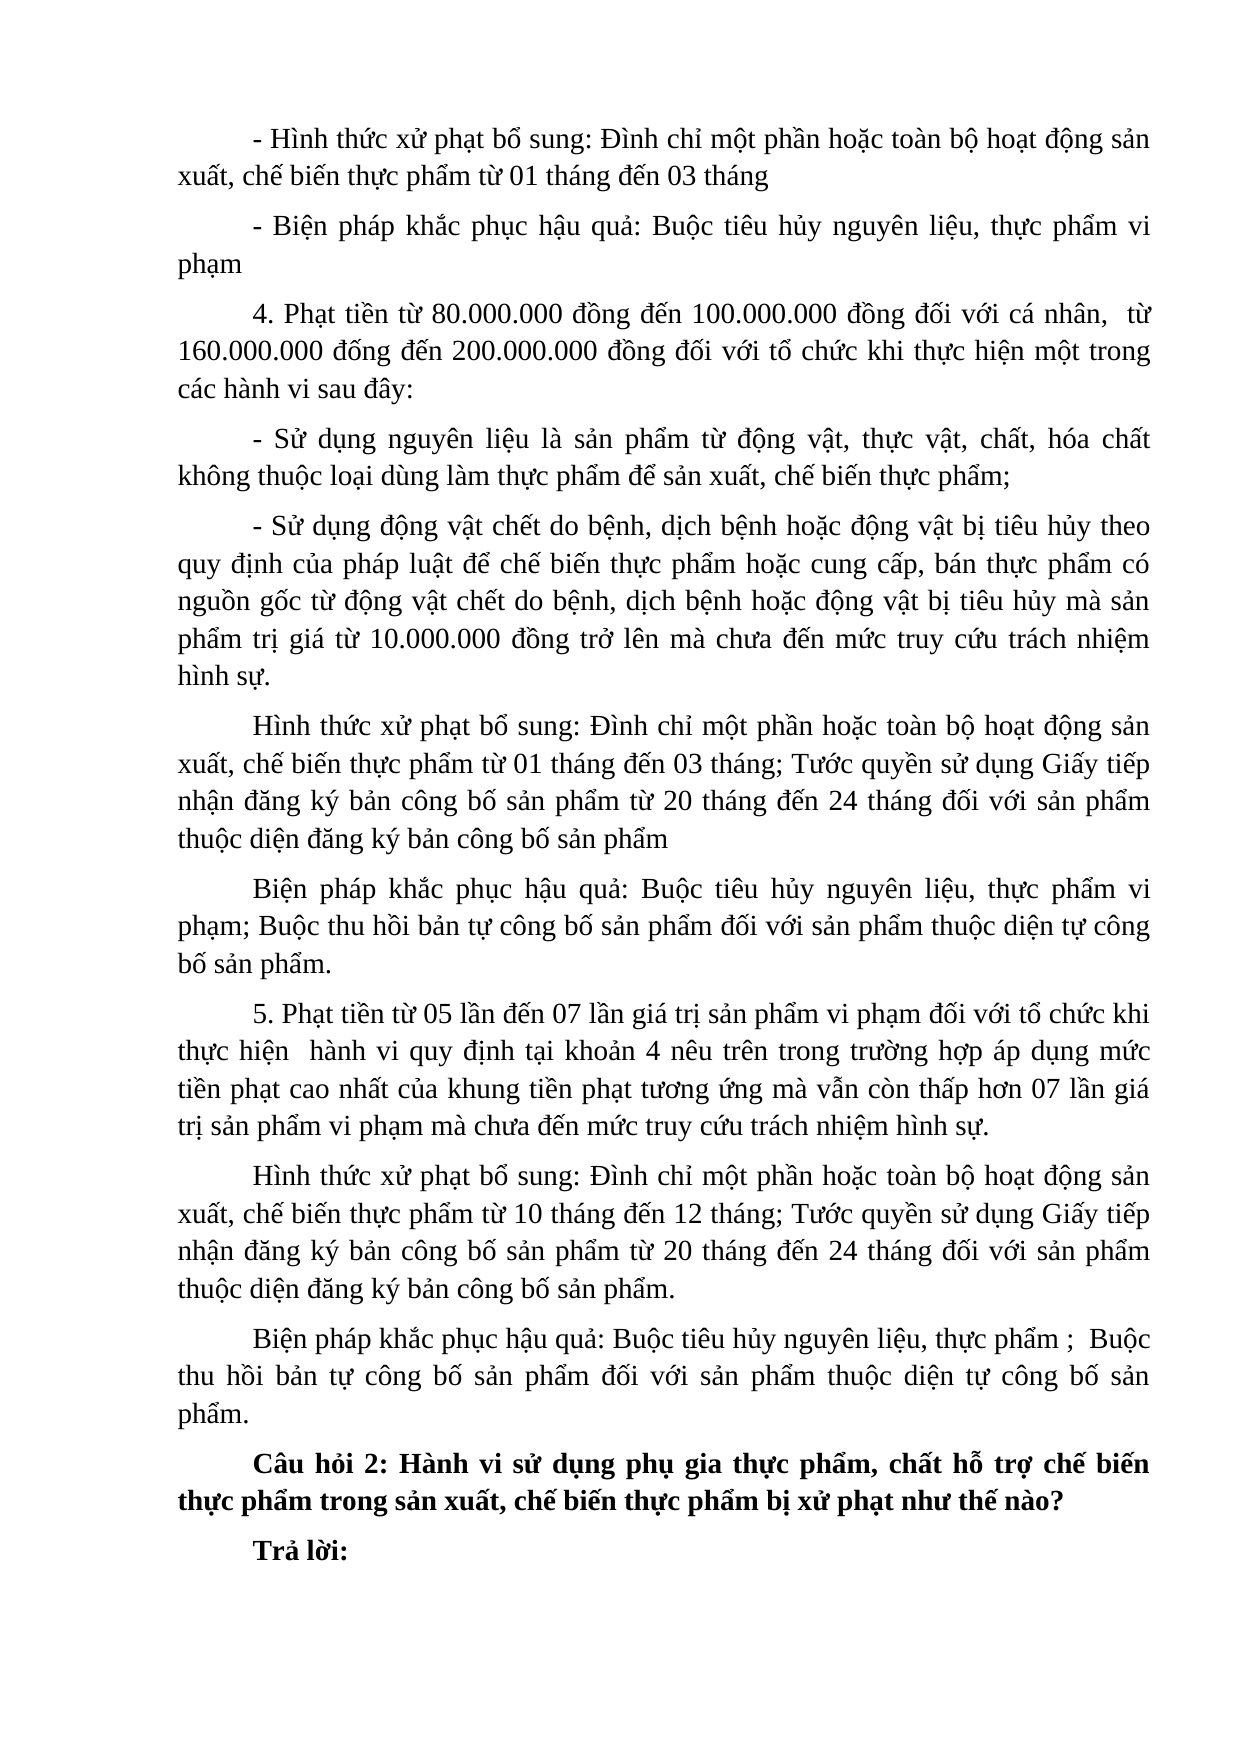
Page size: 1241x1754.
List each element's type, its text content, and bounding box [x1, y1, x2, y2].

text Câu hỏi 2: Hành vi sử dụng phụ gia thực phẩm, chất hỗ trợ chế biến thực phẩm trong sản xuất, chế biến thực phẩm bị xử phạt như thế nào? [177, 1443, 1152, 1518]
text Hình thức xử phạt bổ sung: Đình chỉ một phần hoặc toàn bộ hoạt động sản xuất, chế biến thực phẩm từ 01 tháng đến 03 tháng; Tước quyền sử dụng Giấy tiếp nhận đăng ký bản công bố sản phẩm từ 20 tháng đến 24 tháng đối với sản phẩm thuộc diện đăng ký bản công bố sản phẩm [177, 706, 1152, 856]
text - Sử dụng động vật chết do bệnh, dịch bệnh hoặc động vật bị tiêu hủy theo quy định của pháp luật để chế biến thực phẩm hoặc cung cấp, bán thực phẩm có nguồn gốc từ động vật chết do bệnh, dịch bệnh hoặc động vật bị tiêu hủy mà sản phẩm trị giá từ 10.000.000 đồng trở lên mà chưa đến mức truy cứu trách nhiệm hình sự. [177, 506, 1152, 693]
text Trả lời: [177, 1531, 1152, 1568]
text 4. Phạt tiền từ 80.000.000 đồng đến 100.000.000 đồng đối với cá nhân, từ 160.000.000 đống đến 200.000.000 đồng đối với tổ chức khi thực hiện một trong các hành vi sau đây: [177, 293, 1152, 406]
text Biện pháp khắc phục hậu quả: Buộc tiêu hủy nguyên liệu, thực phẩm vi phạm; Buộc thu hồi bản tự công bố sản phẩm đối với sản phẩm thuộc diện tự công bố sản phẩm. [177, 868, 1152, 981]
text Biện pháp khắc phục hậu quả: Buộc tiêu hủy nguyên liệu, thực phẩm ; Buộc thu hồi bản tự công bố sản phẩm đối với sản phẩm thuộc diện tự công bố sản phẩm. [177, 1318, 1152, 1431]
text 5. Phạt tiền từ 05 lần đến 07 lần giá trị sản phẩm vi phạm đối với tổ chức khi thực hiện hành vi quy định tại khoản 4 nêu trên trong trường hợp áp dụng mức tiền phạt cao nhất của khung tiền phạt tương ứng mà vẫn còn thấp hơn 07 lần giá trị sản phẩm vi phạm mà chưa đến mức truy cứu trách nhiệm hình sự. [177, 993, 1152, 1143]
text - Sử dụng nguyên liệu là sản phẩm từ động vật, thực vật, chất, hóa chất không thuộc loại dùng làm thực phẩm để sản xuất, chế biến thực phẩm; [177, 418, 1152, 493]
text Hình thức xử phạt bổ sung: Đình chỉ một phần hoặc toàn bộ hoạt động sản xuất, chế biến thực phẩm từ 10 tháng đến 12 tháng; Tước quyền sử dụng Giấy tiếp nhận đăng ký bản công bố sản phẩm từ 20 tháng đến 24 tháng đối với sản phẩm thuộc diện đăng ký bản công bố sản phẩm. [177, 1156, 1152, 1306]
text - Hình thức xử phạt bổ sung: Đình chỉ một phần hoặc toàn bộ hoạt động sản xuất, chế biến thực phẩm từ 01 tháng đến 03 tháng [177, 118, 1152, 193]
text - Biện pháp khắc phục hậu quả: Buộc tiêu hủy nguyên liệu, thực phẩm vi phạm [177, 206, 1152, 281]
